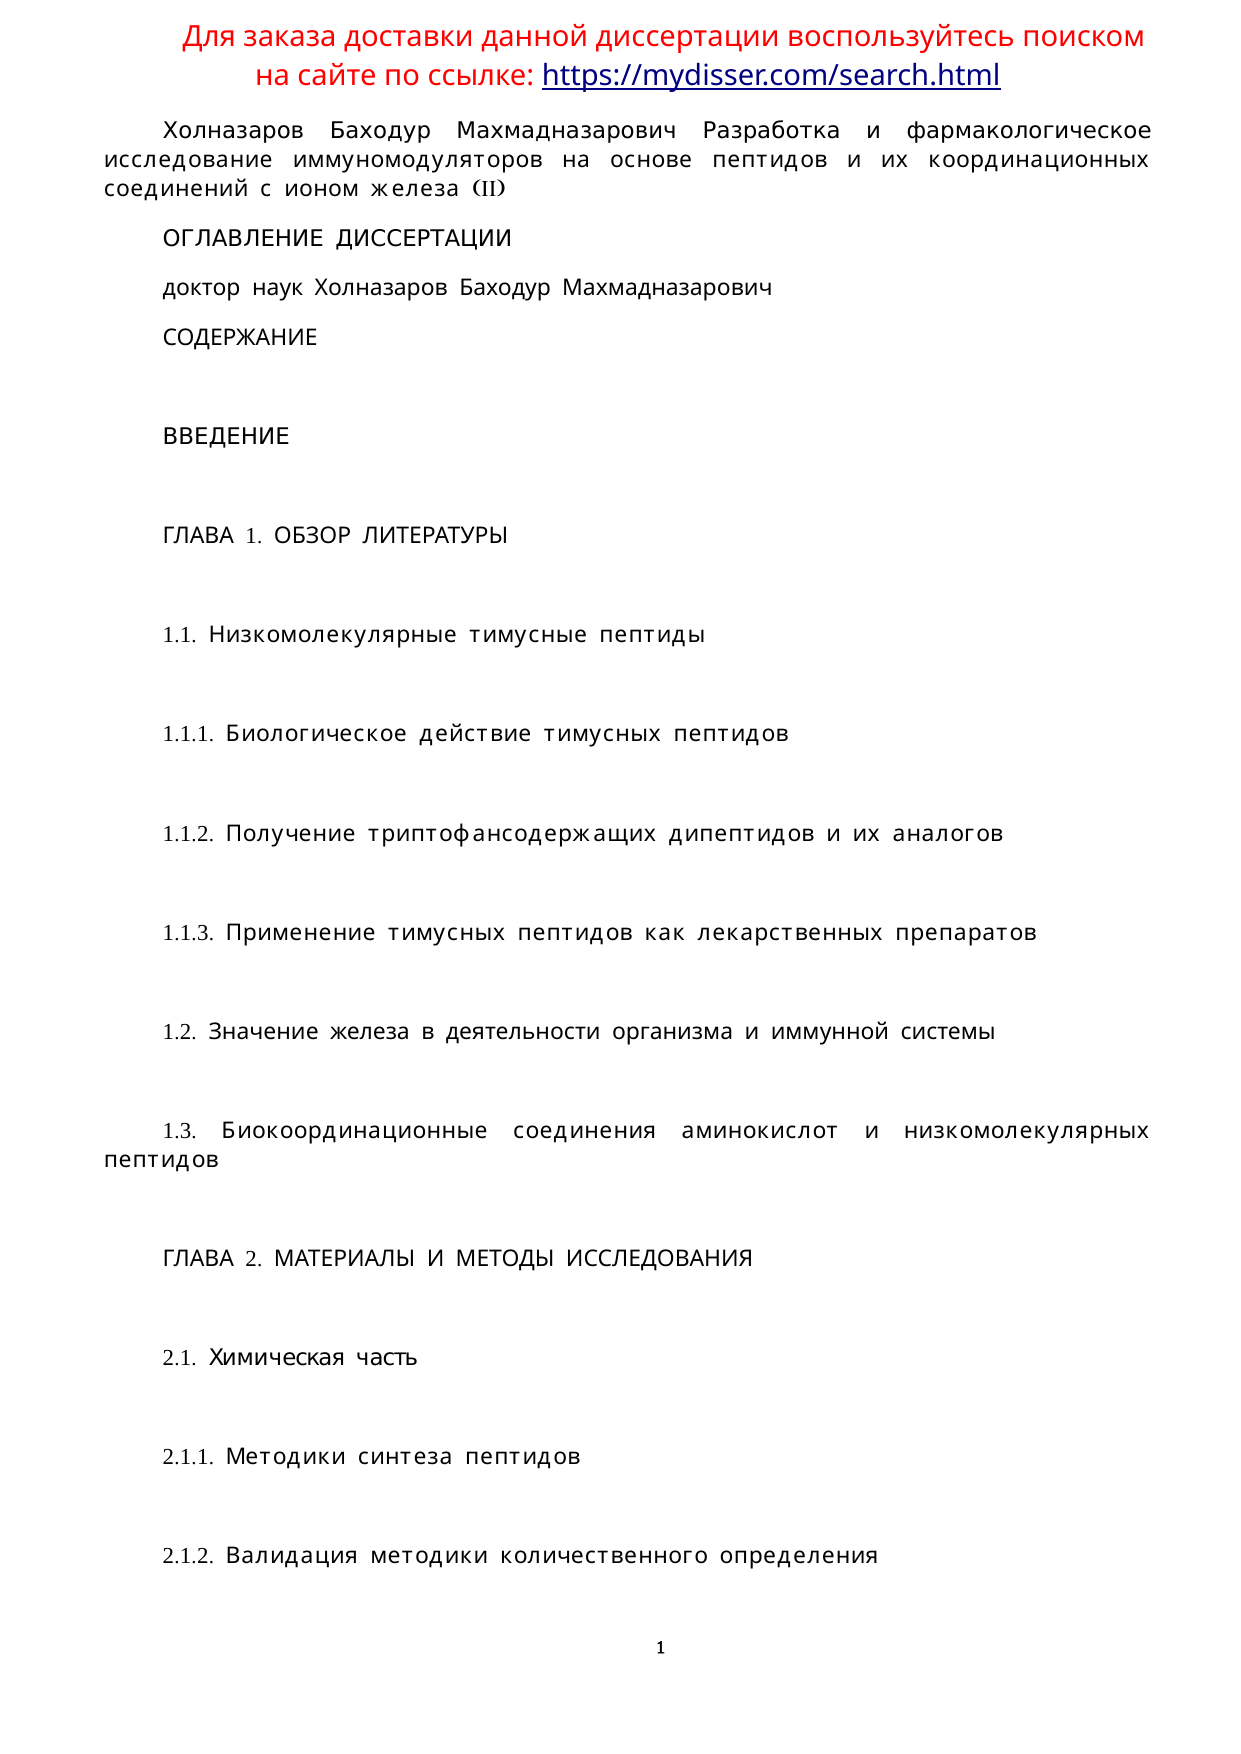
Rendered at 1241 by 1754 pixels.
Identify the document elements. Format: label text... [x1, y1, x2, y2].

text 2.1.1. Методики синтеза пептидов [103, 1441, 1152, 1469]
text 2.1. Химическая часть [103, 1342, 1152, 1370]
text 1.3. Биокоординационные соединения аминокислот и низкомолекулярных пептидов [103, 1114, 1152, 1172]
text ВВЕДЕНИЕ [103, 420, 1152, 449]
text ОГЛАВЛЕНИЕ ДИССЕРТАЦИИ [103, 222, 1152, 251]
text 1.1.2. Получение триптофансодержащих дипептидов и их аналогов [103, 817, 1152, 846]
text ГЛАВА 2. МАТЕРИАЛЫ И МЕТОДЫ ИССЛЕДОВАНИЯ [103, 1242, 1152, 1271]
text доктор наук Холназаров Баходур Махмадназарович [103, 272, 1152, 300]
text ГЛАВА 1. ОБЗОР ЛИТЕРАТУРЫ [103, 519, 1152, 548]
text Холназаров Баходур Махмадназарович Разработка и фармакологическое исследование иммуномодуляторов на основе пептидов и их координационных соединений с ионом железа (II) [103, 115, 1152, 201]
text СОДЕРЖАНИЕ [103, 321, 1152, 350]
text 2.1.2. Валидация методики количественного определения [103, 1540, 1152, 1569]
text 1.1.1. Биологическое действие тимусных пептидов [103, 718, 1152, 747]
text 1.1. Низкомолекулярные тимусные пептиды [103, 619, 1152, 647]
text 1.1.3. Применение тимусных пептидов как лекарственных препаратов [103, 916, 1152, 945]
text 1.2. Значение железа в деятельности организма и иммунной системы [103, 1015, 1152, 1044]
